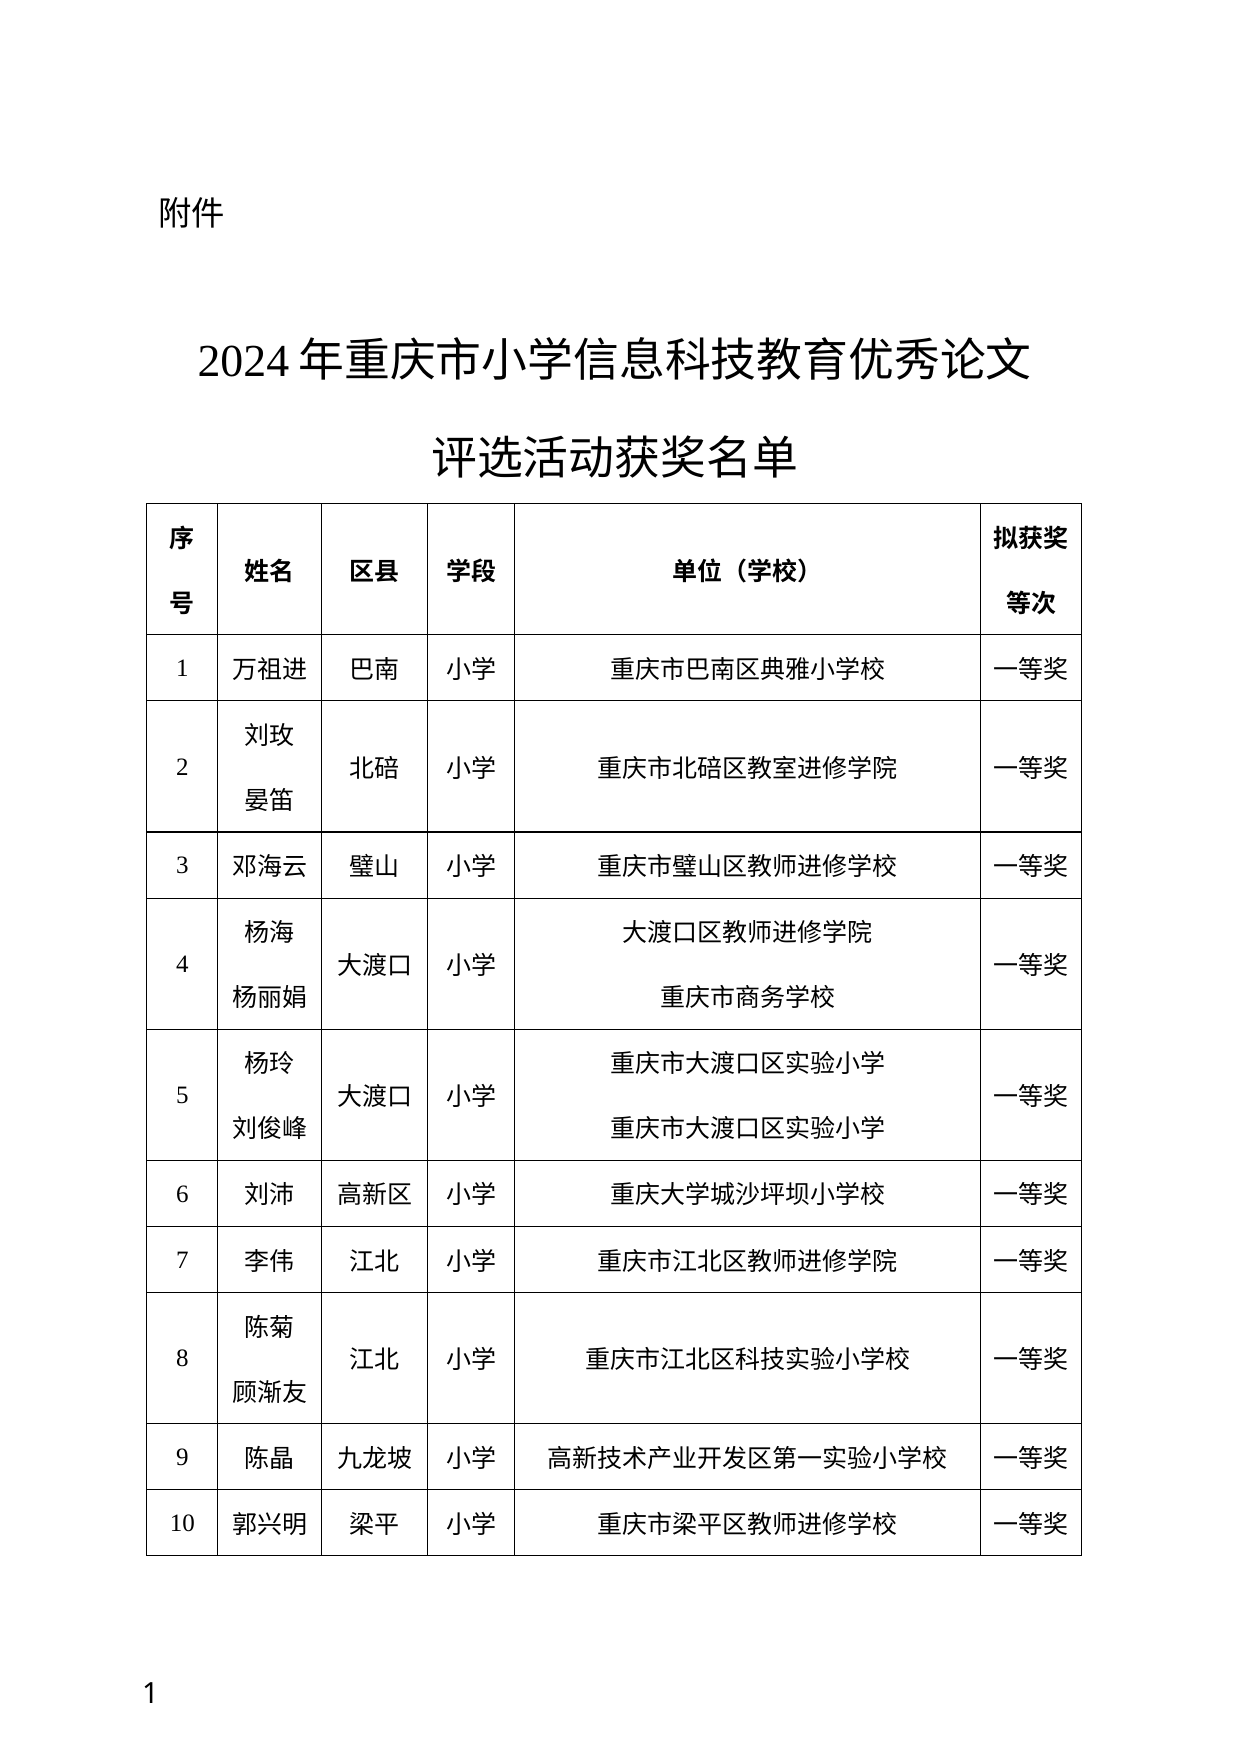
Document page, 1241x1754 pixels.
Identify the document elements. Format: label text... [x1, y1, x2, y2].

table_cell 10 [147, 1490, 217, 1555]
table_cell 8 [147, 1293, 217, 1423]
table_cell 重庆市璧山区教师进修学校 [515, 833, 980, 897]
table_cell 江北 [322, 1293, 427, 1423]
table_cell 万祖进 [218, 635, 321, 700]
table_cell 小学 [428, 635, 514, 700]
table_cell 一等奖 [981, 1030, 1081, 1159]
table_cell 邓海云 [218, 833, 321, 897]
table_cell 1 [147, 635, 217, 700]
table_cell 一等奖 [981, 833, 1081, 897]
table_cell 重庆市北碚区教室进修学院 [515, 701, 980, 831]
table_cell 一等奖 [981, 1293, 1081, 1423]
table_cell 刘玫 晏笛 [218, 701, 321, 831]
table_cell 5 [147, 1030, 217, 1159]
table_cell 一等奖 [981, 899, 1081, 1028]
table_cell 区县 [322, 504, 427, 634]
table_cell 小学 [428, 1424, 514, 1489]
table_cell 一等奖 [981, 1424, 1081, 1489]
table_cell 陈菊 顾渐友 [218, 1293, 321, 1423]
table_cell 小学 [428, 1490, 514, 1555]
table_cell 小学 [428, 701, 514, 831]
table_header 附件 [147, 178, 1082, 308]
table_cell 巴南 [322, 635, 427, 700]
table_cell 李伟 [218, 1227, 321, 1292]
table_cell 单位（学校） [515, 504, 980, 634]
table_cell 2024年重庆市小学信息科技教育优秀论文 评选活动获奖名单 [147, 308, 1082, 503]
table_cell 刘沛 [218, 1161, 321, 1226]
table_cell 一等奖 [981, 1227, 1081, 1292]
table_cell 北碚 [322, 701, 427, 831]
table_cell 重庆大学城沙坪坝小学校 [515, 1161, 980, 1226]
table_cell 9 [147, 1424, 217, 1489]
table_cell 九龙坡 [322, 1424, 427, 1489]
table_cell 重庆市大渡口区实验小学 重庆市大渡口区实验小学 [515, 1030, 980, 1159]
table_cell 梁平 [322, 1490, 427, 1555]
table_cell 4 [147, 899, 217, 1028]
table_cell 3 [147, 833, 217, 897]
table_cell 大渡口区教师进修学院 重庆市商务学校 [515, 899, 980, 1028]
table_cell 璧山 [322, 833, 427, 897]
table_cell 序号 [147, 504, 217, 634]
table_cell 重庆市江北区科技实验小学校 [515, 1293, 980, 1423]
table_cell 2 [147, 701, 217, 831]
table_cell 一等奖 [981, 701, 1081, 831]
table_cell 大渡口 [322, 899, 427, 1028]
table_cell 小学 [428, 1227, 514, 1292]
table_cell 6 [147, 1161, 217, 1226]
table_cell 高新技术产业开发区第一实验小学校 [515, 1424, 980, 1489]
table_cell 重庆市梁平区教师进修学校 [515, 1490, 980, 1555]
table_cell 杨玲 刘俊峰 [218, 1030, 321, 1159]
table_cell 郭兴明 [218, 1490, 321, 1555]
table_cell 小学 [428, 833, 514, 897]
table_cell 小学 [428, 1030, 514, 1159]
table_cell 7 [147, 1227, 217, 1292]
table_cell 姓名 [218, 504, 321, 634]
table_cell 一等奖 [981, 635, 1081, 700]
table_cell 一等奖 [981, 1490, 1081, 1555]
table_cell 重庆市巴南区典雅小学校 [515, 635, 980, 700]
table_cell 小学 [428, 899, 514, 1028]
table_cell 拟获奖等次 [981, 504, 1081, 634]
table_cell 江北 [322, 1227, 427, 1292]
table_cell 小学 [428, 1161, 514, 1226]
table_cell 杨海 杨丽娟 [218, 899, 321, 1028]
table_cell 重庆市江北区教师进修学院 [515, 1227, 980, 1292]
table_cell 陈晶 [218, 1424, 321, 1489]
table_cell 一等奖 [981, 1161, 1081, 1226]
table_cell 大渡口 [322, 1030, 427, 1159]
table_cell 学段 [428, 504, 514, 634]
table_cell 小学 [428, 1293, 514, 1423]
table_cell 高新区 [322, 1161, 427, 1226]
